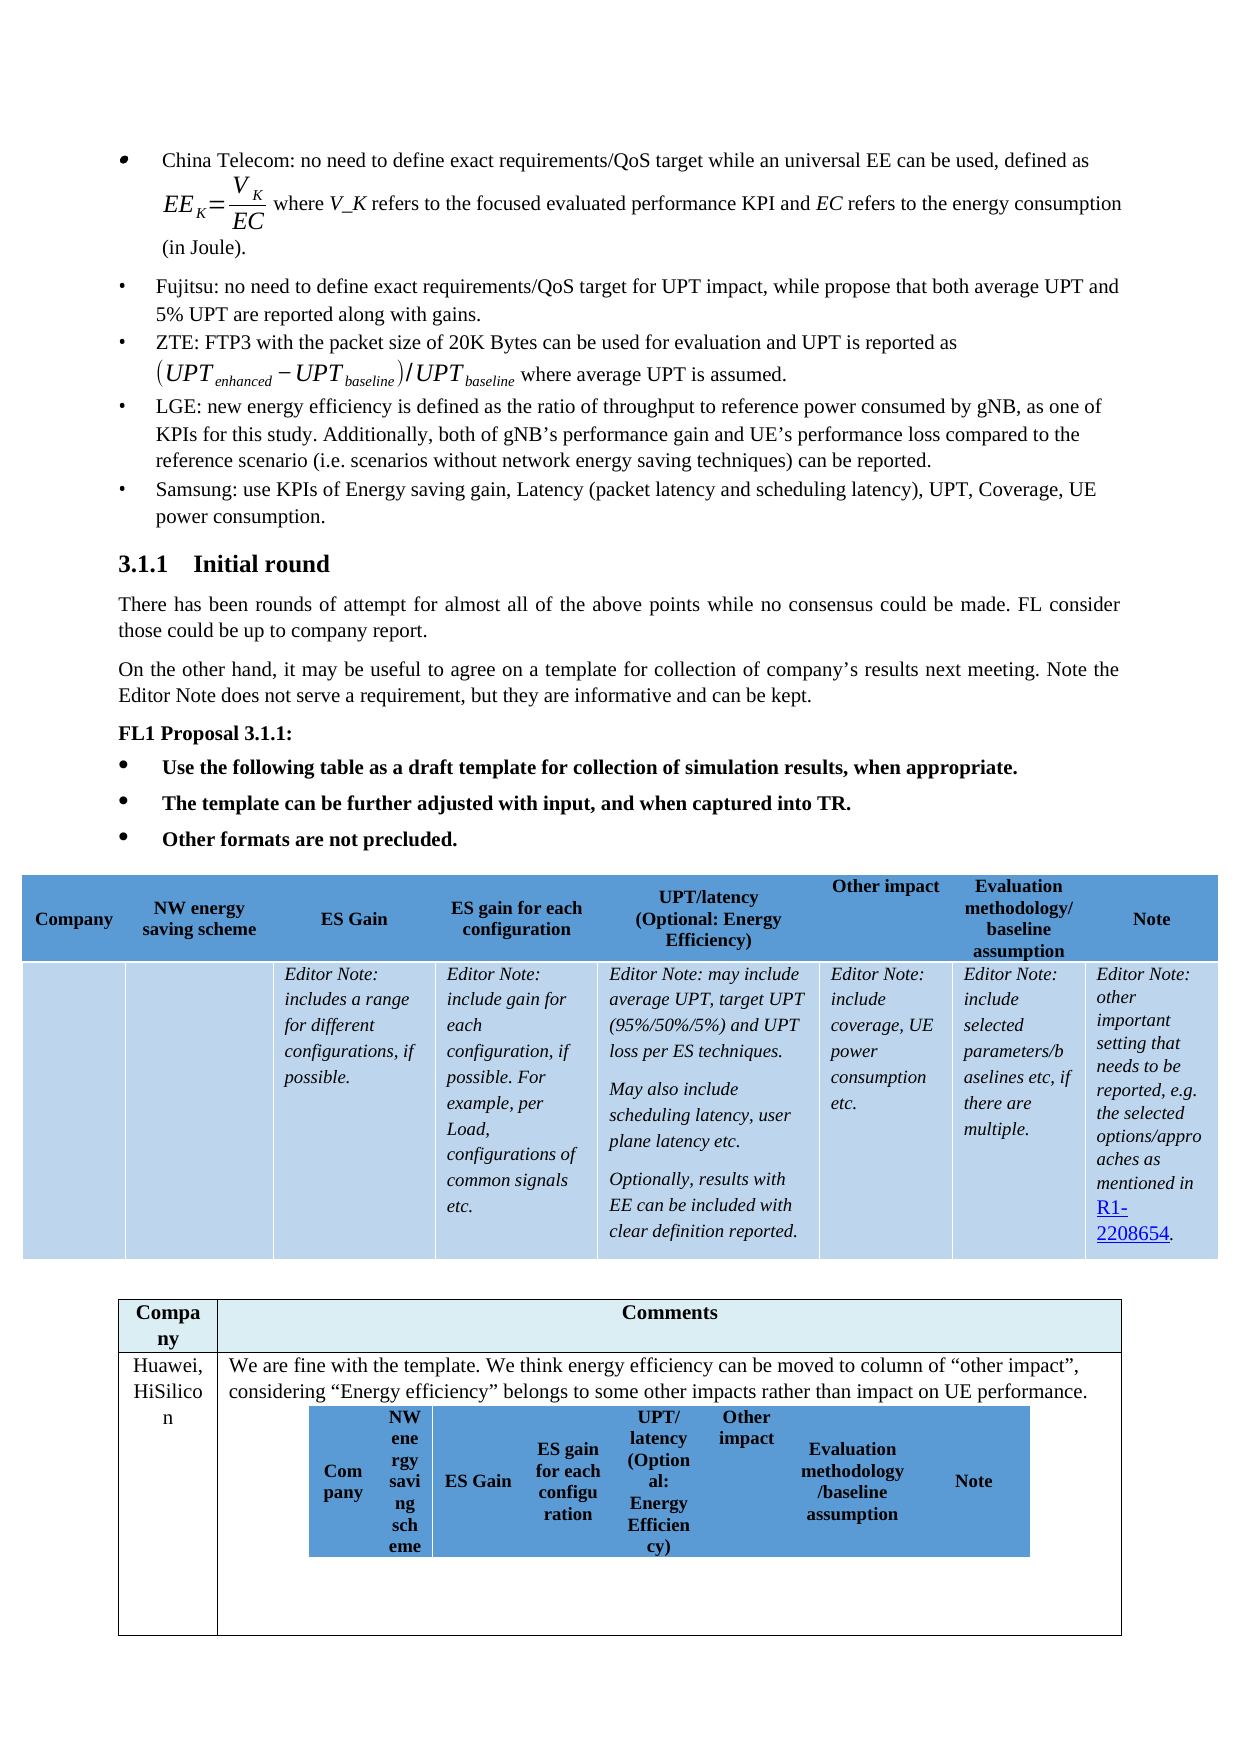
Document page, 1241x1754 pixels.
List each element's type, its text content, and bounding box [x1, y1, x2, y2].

table_cell [126, 963, 273, 1259]
table_header ES Gain [273, 875, 435, 961]
table_cell Editor Note: may include average UPT, target UPT (95%/50%/5%) and UPT loss per ES techniques. May also include scheduling latency, user plane latency etc. Optionally, results with EE can be included with clear definition reported. [598, 963, 819, 1259]
table_header UPT/latency (Optional: Energy Efficiency) [598, 875, 819, 961]
list China Telecom: no need to define exact requirements/QoS target while an universal EE can be used, defined as where V_K refers to the focused evaluated performance KPI and EC refers to the energy consumption (in Joule). [118, 148, 1122, 259]
list The template can be further adjusted with input, and when captured into TR. [118, 783, 1122, 817]
table_cell Editor Note: other important setting that needs to be reported, e.g. the selected options/approaches as mentioned in R1-2208654. [1086, 963, 1218, 1259]
table_header Company [119, 1300, 217, 1352]
list Other formats are not precluded. [118, 819, 1122, 853]
table_cell Editor Note: includes a range for different configurations, if possible. [274, 963, 435, 1259]
table_header Evaluation methodology/baseline assumption [952, 875, 1085, 961]
table_header NW energy saving scheme [125, 875, 273, 961]
list ZTE: FTP3 with the packet size of 20K Bytes can be used for evaluation and UPT is reported as where average UPT is assumed. [118, 327, 1122, 390]
list Fujitsu: no need to define exact requirements/QoS target for UPT impact, while propose that both average UPT and 5% UPT are reported along with gains. [118, 271, 1122, 326]
table_header Note [1085, 875, 1218, 961]
table_header Company [22, 875, 125, 961]
text FL1 Proposal 3.1.1: [118, 721, 1122, 745]
table_cell Editor Note: include selected parameters/baselines etc, if there are multiple. [953, 963, 1085, 1259]
list Use the following table as a draft template for collection of simulation results, when appropriate. [118, 747, 1122, 781]
text There has been rounds of attempt for almost all of the above points while no consensus could be made. FL consider those could be up to company report. [118, 592, 1122, 642]
table_cell Huawei, HiSilicon [119, 1353, 217, 1635]
list LGE: new energy efficiency is defined as the ratio of throughput to reference power consumed by gNB, as one of KPIs for this study. Additionally, both of gNB’s performance gain and UE’s performance loss compared to the reference scenario (i.e. scenarios without network energy saving techniques) can be reported. [118, 392, 1122, 472]
table_cell [23, 963, 125, 1259]
table_header ES gain for each configuration [435, 875, 598, 961]
table_cell Editor Note: include gain for each configuration, if possible. For example, per Load, configurations of common signals etc. [436, 963, 597, 1259]
table_header Comments [218, 1300, 1121, 1352]
subtitle Initial round [118, 549, 1122, 577]
list Samsung: use KPIs of Energy saving gain, Latency (packet latency and scheduling latency), UPT, Coverage, UE power consumption. [118, 474, 1122, 528]
table_header Other impact [819, 875, 952, 961]
text On the other hand, it may be useful to agree on a template for collection of company’s results next meeting. Note the Editor Note does not serve a requirement, but they are informative and can be kept. [118, 657, 1122, 707]
table_cell Editor Note: include coverage, UE power consumption etc. [820, 963, 952, 1259]
